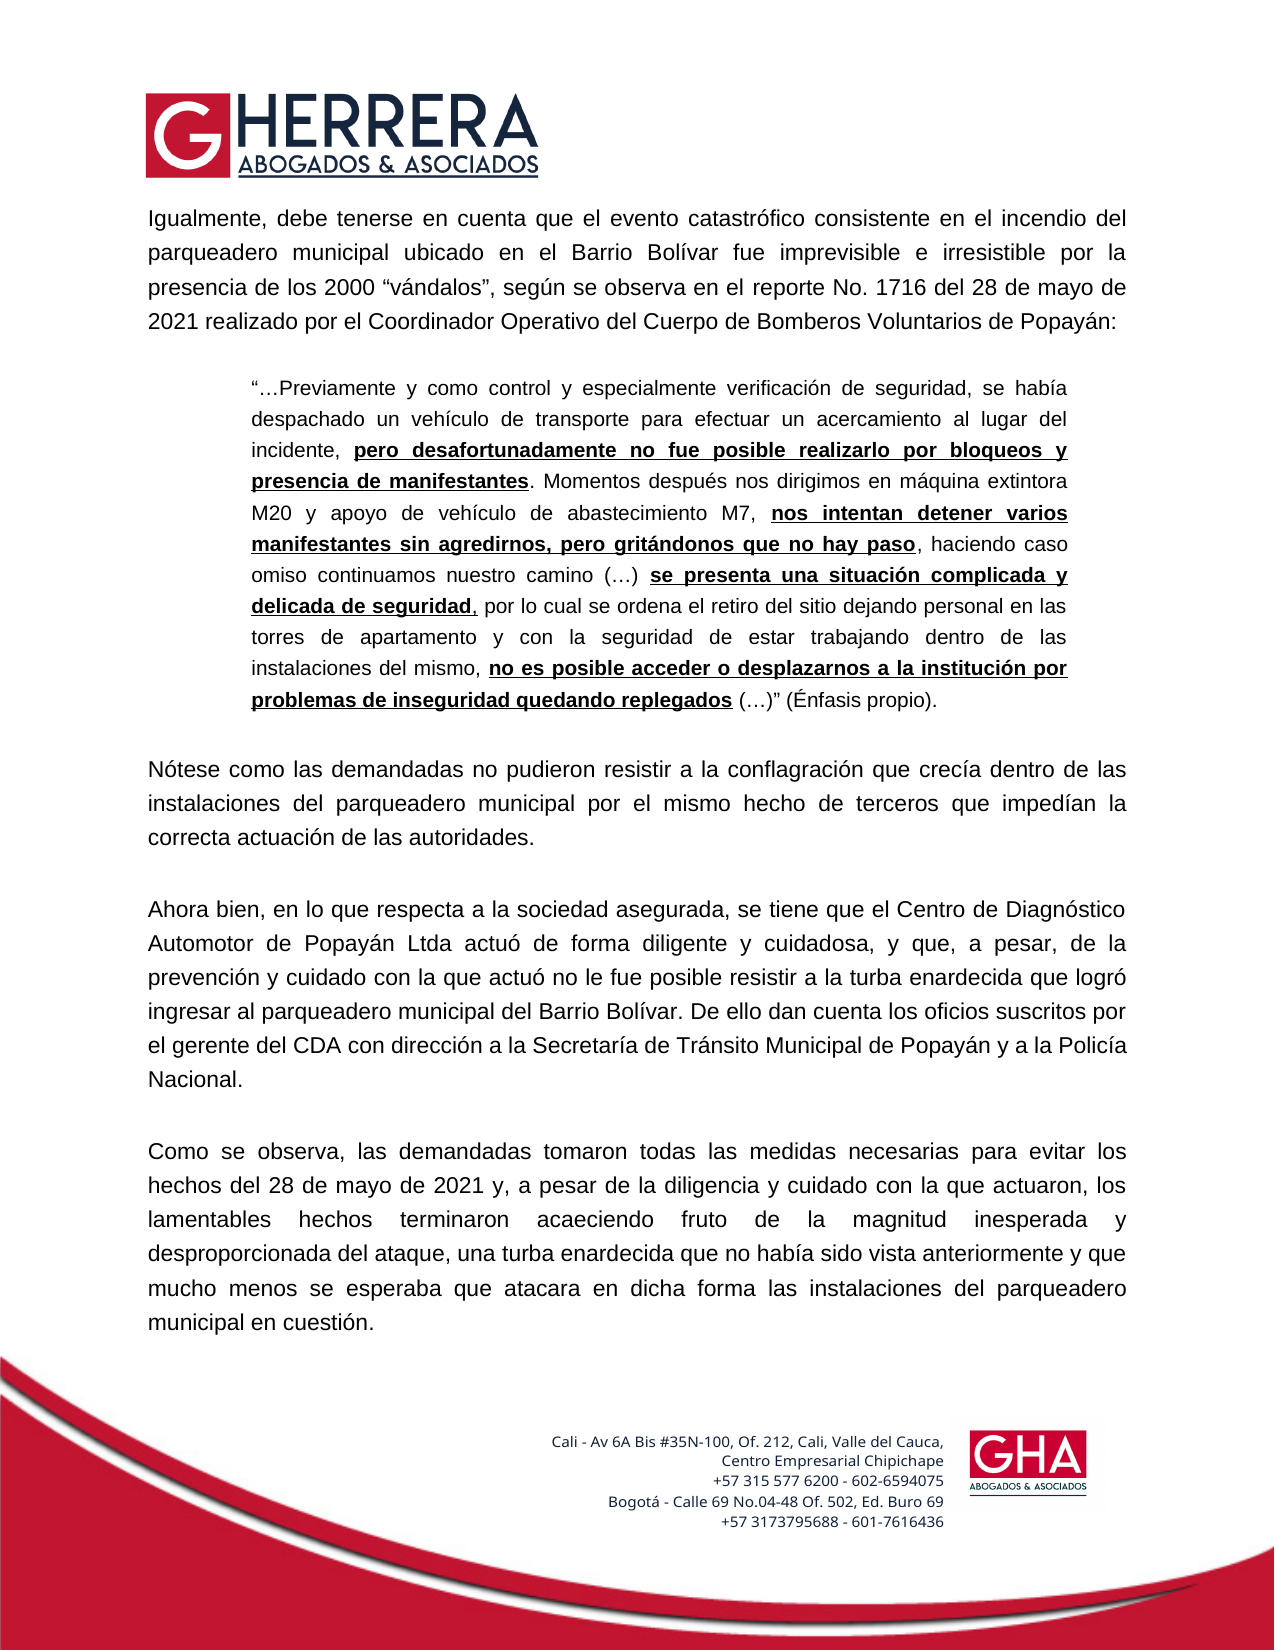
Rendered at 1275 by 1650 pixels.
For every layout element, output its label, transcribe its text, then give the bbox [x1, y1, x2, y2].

picture [0, 1343, 1274, 1650]
text Nótese como las demandadas no pudieron resistir a la conflagración que crecía dentro de las instalaciones del parqueadero municipal por el mismo hecho de terceros que impedían la correcta actuación de las autoridades. [148, 756, 1127, 851]
text Ahora bien, en lo que respecta a la sociedad asegurada, se tiene que el Centro de Diagnóstico Automotor de Popayán Ltda actuó de forma diligente y cuidadosa, y que, a pesar, de la prevención y cuidado con la que actuó no le fue posible resistir a la turba enardecida que logró ingresar al parqueadero municipal del Barrio Bolívar. De ello dan cuenta los oficios suscritos por el gerente del CDA con dirección a la Secretaría de Tránsito Municipal de Popayán y a la Policía Nacional. [148, 896, 1127, 1093]
text Como se observa, las demandadas tomaron todas las medidas necesarias para evitar los hechos del 28 de mayo de 2021 y, a pesar de la diligencia y cuidado con la que actuaron, los lamentables hechos terminaron acaeciendo fruto de la magnitud inesperada y desproporcionada del ataque, una turba enardecida que no había sido vista anteriormente y que mucho menos se esperaba que atacara en dicha forma las instalaciones del parqueadero municipal en cuestión. [148, 1138, 1127, 1335]
picture [125, 69, 558, 201]
text “…Previamente y como control y especialmente verificación de seguridad, se había despachado un vehículo de transporte para efectuar un acercamiento al lugar del incidente, pero desafortunadamente no fue posible realizarlo por bloqueos y presencia de manifestantes. Momentos después nos dirigimos en máquina extintora M20 y apoyo de vehículo de abastecimiento M7, nos intentan detener varios manifestantes sin agredirnos, pero gritándonos que no hay paso, haciendo caso omiso continuamos nuestro camino (…) se presenta una situación complicada y delicada de seguridad, por lo cual se ordena el retiro del sitio dejando personal en las torres de apartamento y con la seguridad de estar trabajando dentro de las instalaciones del mismo, no es posible acceder o desplazarnos a la institución por problemas de inseguridad quedando replegados (…)” (Énfasis propio). [251, 376, 1068, 711]
text Igualmente, debe tenerse en cuenta que el evento catastrófico consistente en el incendio del parqueadero municipal ubicado en el Barrio Bolívar fue imprevisible e irresistible por la presencia de los 2000 “vándalos”, según se observa en el reporte No. 1716 del 28 de mayo de 2021 realizado por el Coordinador Operativo del Cuerpo de Bomberos Voluntarios de Popayán: [148, 205, 1127, 334]
